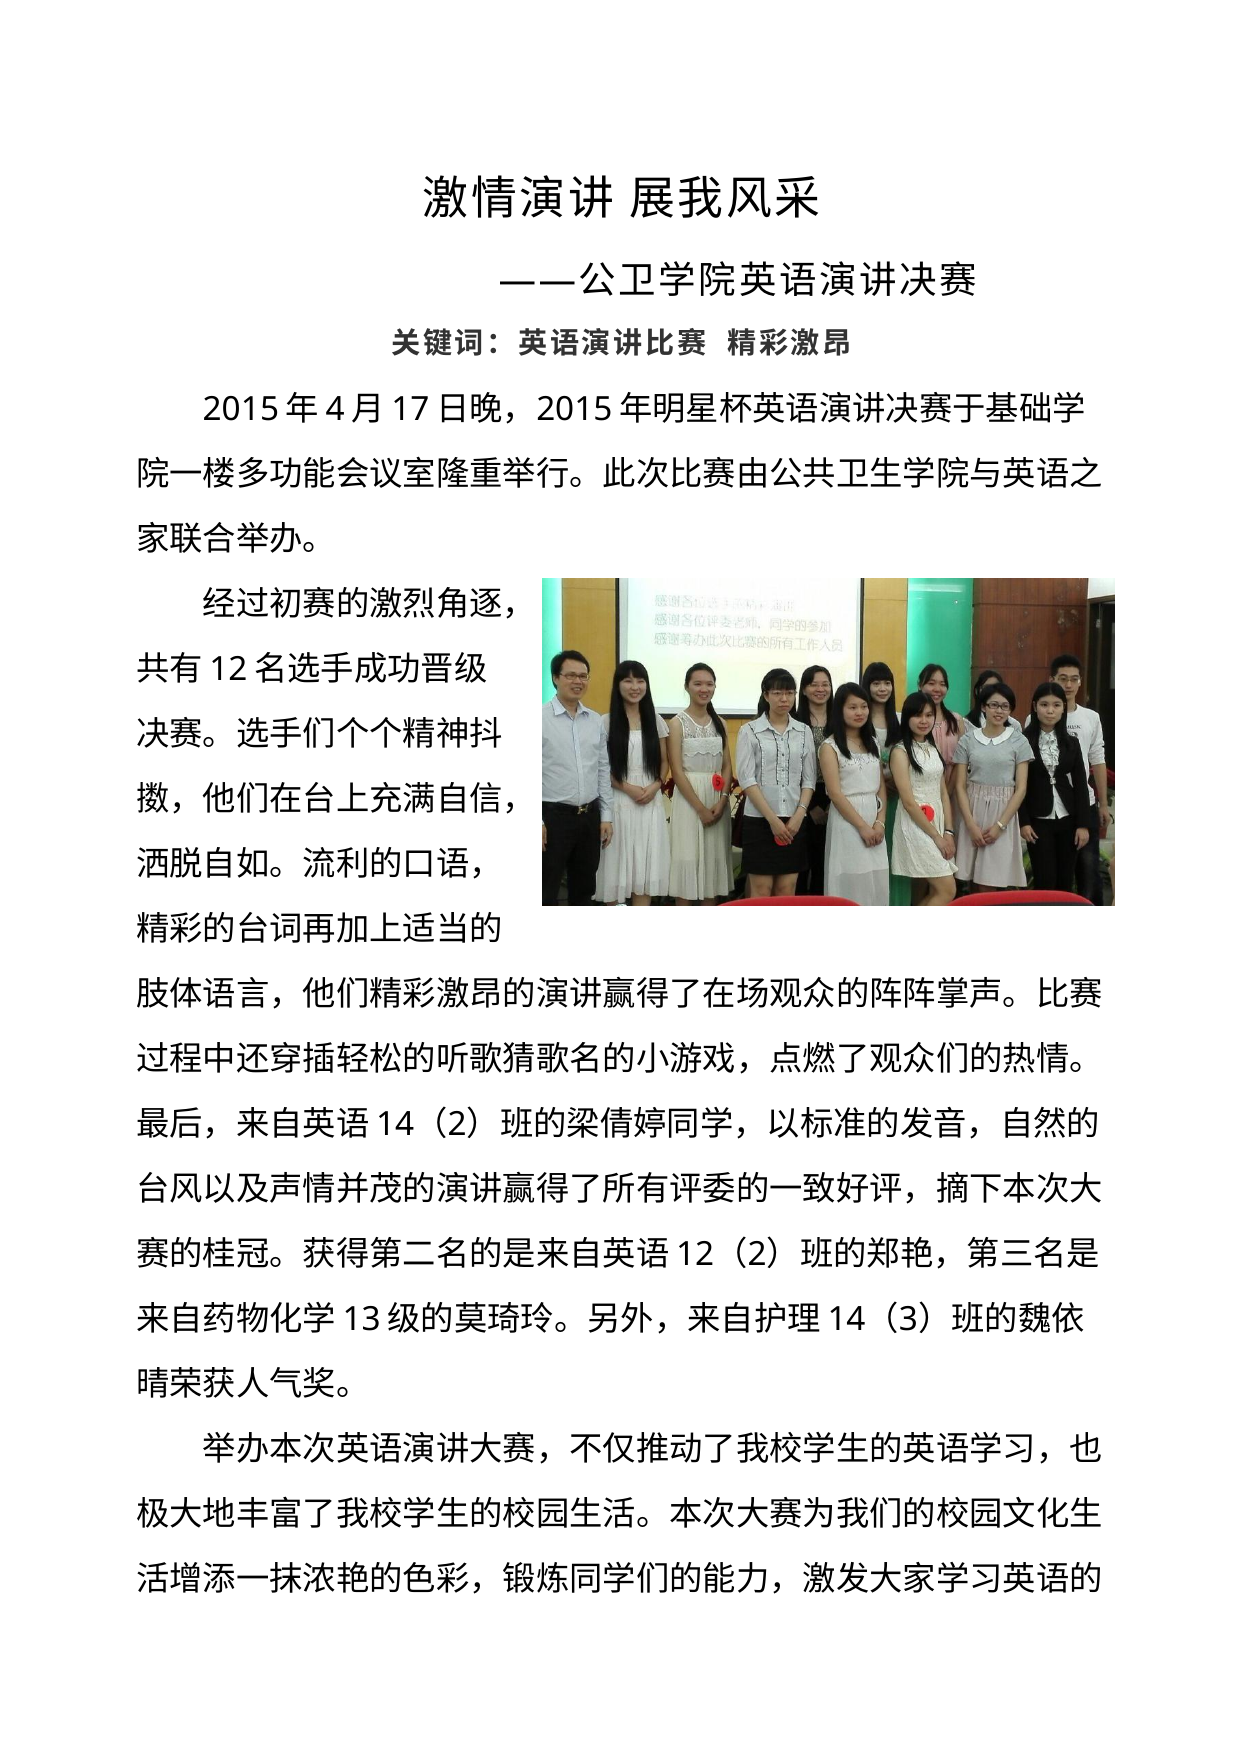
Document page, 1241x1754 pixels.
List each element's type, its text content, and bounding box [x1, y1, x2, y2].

text 经过初赛的激烈角逐，共有12名选手成功晋级决赛。选手们个个精神抖擞，他们在台上充满自信，洒脱自如。流利的口语，精彩的台词再加上适当的肢体语言，他们精彩激昂的演讲赢得了在场观众的阵阵掌声。比赛过程中还穿插轻松的听歌猜歌名的小游戏，点燃了观众们的热情。最后，来自英语14（2）班的梁倩婷同学，以标准的发音，自然的台风以及声情并茂的演讲赢得了所有评委的一致好评，摘下本次大赛的桂冠。获得第二名的是来自英语12（2）班的郑艳，第三名是来自药物化学13级的莫琦玲。另外，来自护理14（3）班的魏依晴荣获人气奖。 [136, 568, 1111, 1413]
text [136, 1413, 1111, 1608]
text 关键词：英语演讲比赛 精彩激昂 [136, 308, 1107, 373]
picture [542, 578, 1115, 906]
text ——公卫学院英语演讲决赛 [136, 243, 1107, 308]
text 激情演讲 展我风采 [136, 146, 1107, 243]
text 2015年4月17日晚，2015年明星杯英语演讲决赛于基础学院一楼多功能会议室隆重举行。此次比赛由公共卫生学院与英语之家联合举办。 [136, 373, 1111, 568]
